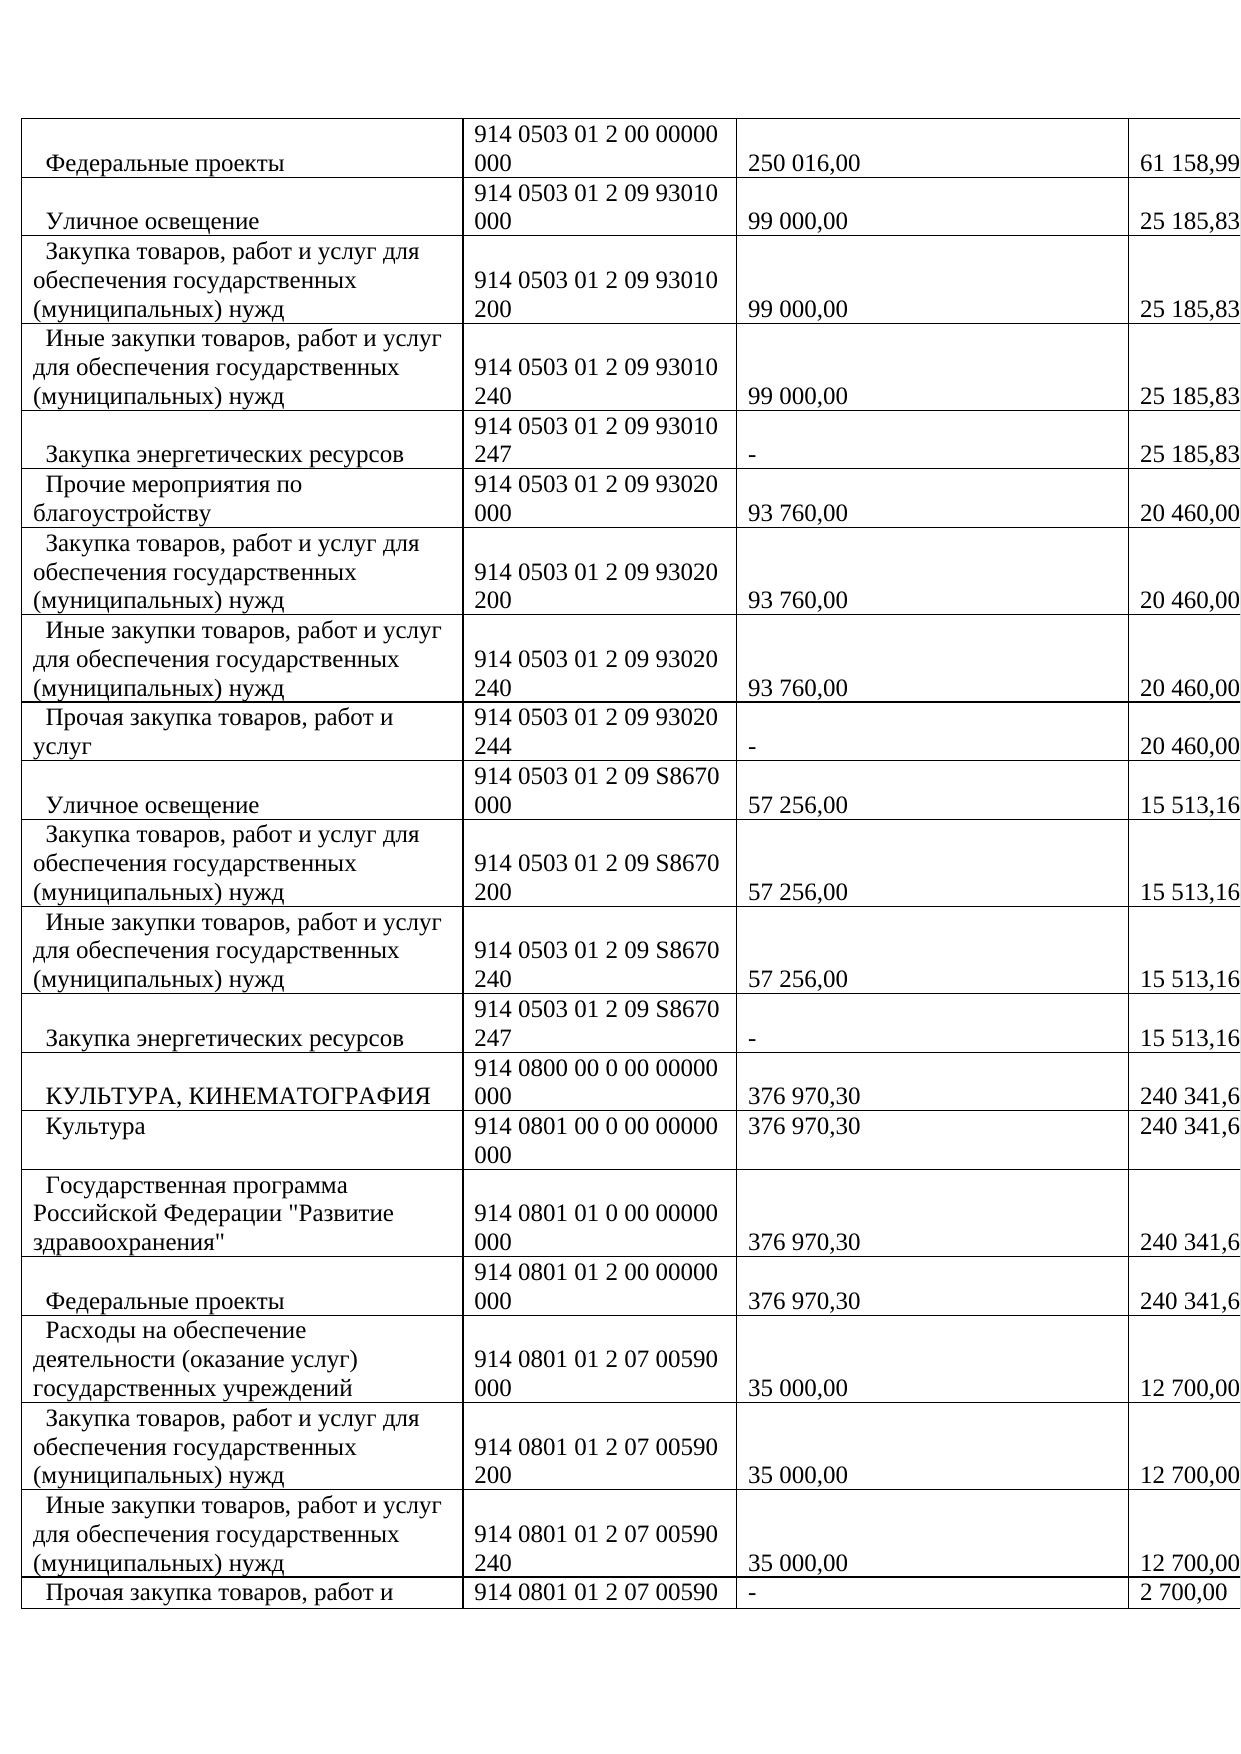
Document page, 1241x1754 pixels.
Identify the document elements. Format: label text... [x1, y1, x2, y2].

table_cell Иные закупки товаров, работ и услуг для обеспечения государственных (муниципальных) нужд [22, 324, 462, 410]
table_cell Прочая закупка товаров, работ и услуг [22, 703, 462, 760]
table_cell 240 341,60 [1129, 1257, 1240, 1314]
table_cell 250 016,00 [737, 119, 1128, 177]
table_cell 15 513,16 [1129, 820, 1240, 906]
table_cell 914 0801 01 2 07 00590 240 [464, 1490, 736, 1576]
table_cell 20 460,00 [1129, 469, 1240, 527]
table_cell 914 0801 01 0 00 00000 000 [464, 1170, 736, 1256]
table_cell Закупка товаров, работ и услуг для обеспечения государственных (муниципальных) нужд [22, 236, 462, 322]
table_cell 914 0800 00 0 00 00000 000 [464, 1053, 736, 1110]
table_cell 25 185,83 [1129, 324, 1240, 410]
table_cell Культура [22, 1111, 462, 1169]
table_cell Уличное освещение [22, 178, 462, 235]
table_cell 20 460,00 [1129, 528, 1240, 614]
table_cell 57 256,00 [737, 761, 1128, 818]
table_cell 12 700,00 [1129, 1403, 1240, 1489]
table_cell 12 700,00 [1129, 1316, 1240, 1402]
table_cell 914 0503 01 2 09 93010 200 [464, 236, 736, 322]
table_cell Закупка товаров, работ и услуг для обеспечения государственных (муниципальных) нужд [22, 528, 462, 614]
table_cell 914 0503 01 2 09 93010 000 [464, 178, 736, 235]
table_cell 57 256,00 [737, 820, 1128, 906]
table_cell Иные закупки товаров, работ и услуг для обеспечения государственных (муниципальных) нужд [22, 1490, 462, 1576]
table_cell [22, 1578, 462, 1608]
table_cell 61 158,99 [1129, 119, 1240, 177]
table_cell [464, 1578, 736, 1608]
table_cell - [737, 411, 1128, 468]
table_cell 376 970,30 [737, 1053, 1128, 1110]
table_cell Закупка энергетических ресурсов [22, 994, 462, 1052]
table_cell 914 0801 00 0 00 00000 000 [464, 1111, 736, 1169]
table_cell 99 000,00 [737, 236, 1128, 322]
table_cell 25 185,83 [1129, 236, 1240, 322]
table_cell 15 513,16 [1129, 761, 1240, 818]
table_cell 240 341,60 [1129, 1053, 1240, 1110]
table_cell 240 341,60 [1129, 1111, 1240, 1169]
table_cell Иные закупки товаров, работ и услуг для обеспечения государственных (муниципальных) нужд [22, 615, 462, 701]
table_cell 99 000,00 [737, 178, 1128, 235]
table_cell 25 185,83 [1129, 178, 1240, 235]
table_cell 376 970,30 [737, 1257, 1128, 1314]
table_cell 35 000,00 [737, 1403, 1128, 1489]
table_cell 914 0503 01 2 09 93020 244 [464, 703, 736, 760]
table_cell 914 0801 01 2 07 00590 200 [464, 1403, 736, 1489]
table_cell Расходы на обеспечение деятельности (оказание услуг) государственных учреждений [22, 1316, 462, 1402]
table_cell 914 0503 01 2 09 S8670 240 [464, 907, 736, 993]
table_cell 20 460,00 [1129, 615, 1240, 701]
table_cell 914 0503 01 2 09 S8670 200 [464, 820, 736, 906]
table_cell 376 970,30 [737, 1170, 1128, 1256]
table_cell 240 341,60 [1129, 1170, 1240, 1256]
table_cell 914 0503 01 2 09 93010 240 [464, 324, 736, 410]
table_cell 914 0801 01 2 07 00590 000 [464, 1316, 736, 1402]
table_cell 20 460,00 [1129, 703, 1240, 760]
table_cell 15 513,16 [1129, 994, 1240, 1052]
table_cell Федеральные проекты [22, 119, 462, 177]
table_cell - [737, 994, 1128, 1052]
table_cell 914 0503 01 2 09 S8670 000 [464, 761, 736, 818]
table_cell Уличное освещение [22, 761, 462, 818]
table_cell Прочие мероприятия по благоустройству [22, 469, 462, 527]
table_cell КУЛЬТУРА, КИНЕМАТОГРАФИЯ [22, 1053, 462, 1110]
table_cell Закупка товаров, работ и услуг для обеспечения государственных (муниципальных) нужд [22, 1403, 462, 1489]
table_cell Государственная программа Российской Федерации "Развитие здравоохранения" [22, 1170, 462, 1256]
table_cell 914 0503 01 2 09 93020 000 [464, 469, 736, 527]
table_cell 93 760,00 [737, 469, 1128, 527]
table_cell 12 700,00 [1129, 1490, 1240, 1576]
table_cell - [737, 1578, 1128, 1608]
table_cell 93 760,00 [737, 615, 1128, 701]
table_cell 2 700,00 [1129, 1578, 1240, 1608]
table_cell 25 185,83 [1129, 411, 1240, 468]
table_cell Иные закупки товаров, работ и услуг для обеспечения государственных (муниципальных) нужд [22, 907, 462, 993]
table_cell 99 000,00 [737, 324, 1128, 410]
table_cell 15 513,16 [1129, 907, 1240, 993]
table_cell 914 0503 01 2 09 S8670 247 [464, 994, 736, 1052]
table_cell 35 000,00 [737, 1316, 1128, 1402]
table_cell 35 000,00 [737, 1490, 1128, 1576]
table_cell Закупка энергетических ресурсов [22, 411, 462, 468]
table_cell Федеральные проекты [22, 1257, 462, 1314]
table_cell Закупка товаров, работ и услуг для обеспечения государственных (муниципальных) нужд [22, 820, 462, 906]
table_cell 914 0503 01 2 00 00000 000 [464, 119, 736, 177]
table_cell 57 256,00 [737, 907, 1128, 993]
table_cell 93 760,00 [737, 528, 1128, 614]
table_cell 914 0503 01 2 09 93020 240 [464, 615, 736, 701]
table_cell 914 0801 01 2 00 00000 000 [464, 1257, 736, 1314]
table_cell - [737, 703, 1128, 760]
table_cell 914 0503 01 2 09 93010 247 [464, 411, 736, 468]
table_cell 376 970,30 [737, 1111, 1128, 1169]
table_cell 914 0503 01 2 09 93020 200 [464, 528, 736, 614]
